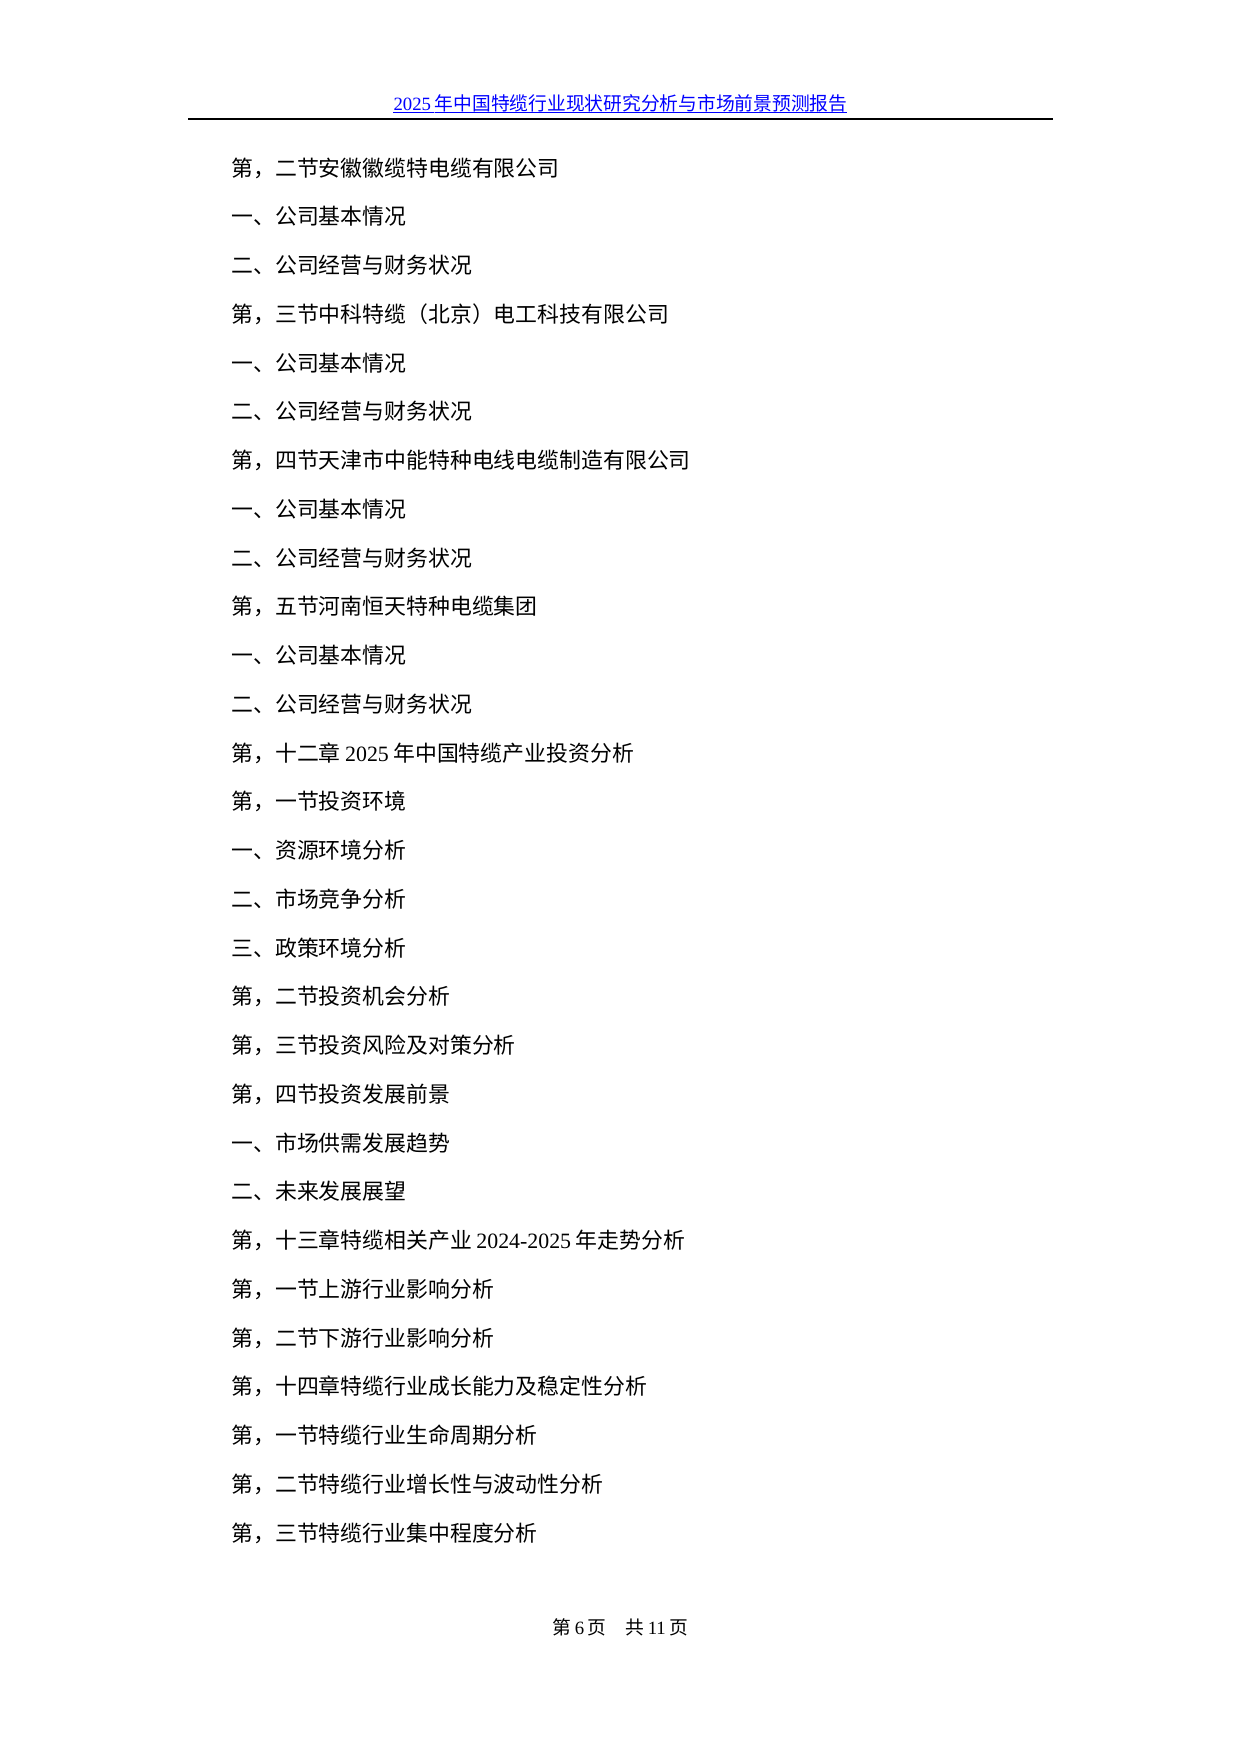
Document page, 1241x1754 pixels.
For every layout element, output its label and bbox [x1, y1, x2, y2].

text [187, 150, 1053, 1548]
